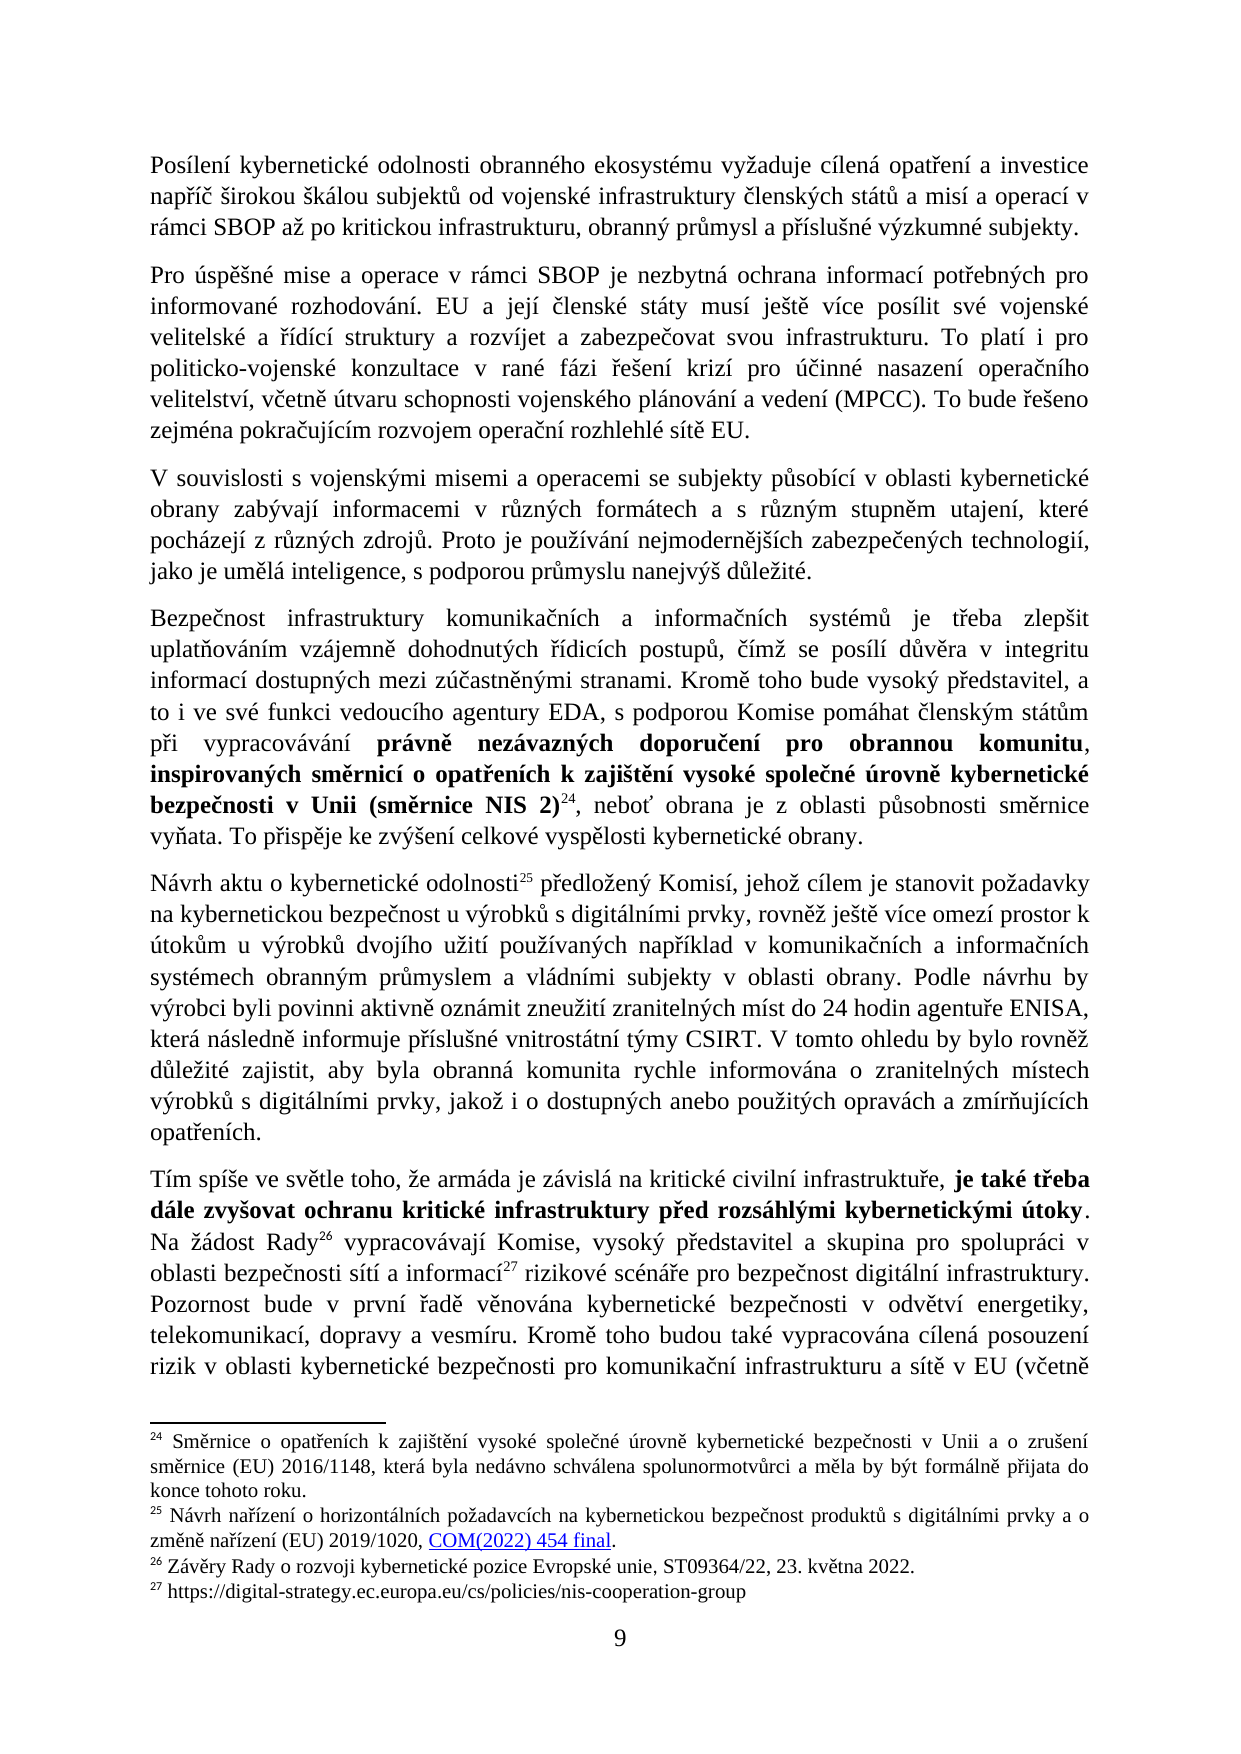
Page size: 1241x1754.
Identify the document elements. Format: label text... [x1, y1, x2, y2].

text V souvislosti s vojenskými misemi a operacemi se subjekty působící v oblasti kybernetické obrany zabývají informacemi v různých formátech a s různým stupněm utajení, které pocházejí z různých zdrojů. Proto je používání nejmodernějších zabezpečených technologií, jako je umělá inteligence, s podporou průmyslu nanejvýš důležité. [150, 463, 1090, 584]
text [150, 1164, 1090, 1380]
text Posílení kybernetické odolnosti obranného ekosystému vyžaduje cílená opatření a investice napříč širokou škálou subjektů od vojenské infrastruktury členských států a misí a operací v rámci SBOP až po kritickou infrastrukturu, obranný průmysl a příslušné výzkumné subjekty. [150, 150, 1090, 241]
text Pro úspěšné mise a operace v rámci SBOP je nezbytná ochrana informací potřebných pro informované rozhodování. EU a její členské státy musí ještě více posílit své vojenské velitelské a řídící struktury a rozvíjet a zabezpečovat svou infrastrukturu. To platí i pro politicko-vojenské konzultace v rané fázi řešení krizí pro účinné nasazení operačního velitelství, včetně útvaru schopnosti vojenského plánování a vedení (MPCC). To bude řešeno zejména pokračujícím rozvojem operační rozhlehlé sítě EU. [150, 260, 1090, 444]
text Bezpečnost infrastruktury komunikačních a informačních systémů je třeba zlepšit uplatňováním vzájemně dohodnutých řídicích postupů, čímž se posílí důvěra v integritu informací dostupných mezi zúčastněnými stranami. Kromě toho bude vysoký představitel, a to i ve své funkci vedoucího agentury EDA, s podporou Komise pomáhat členským státům při vypracovávání právně nezávazných doporučení pro obrannou komunitu, inspirovaných směrnicí o opatřeních k zajištění vysoké společné úrovně kybernetické bezpečnosti v Unii (směrnice NIS 2), neboť obrana je z oblasti působnosti směrnice vyňata. To přispěje ke zvýšení celkové vyspělosti kybernetické obrany. [150, 603, 1090, 849]
text Návrh aktu o kybernetické odolnosti předložený Komisí, jehož cílem je stanovit požadavky na kybernetickou bezpečnost u výrobků s digitálními prvky, rovněž ještě více omezí prostor k útokům u výrobků dvojího užití používaných například v komunikačních a informačních systémech obranným průmyslem a vládními subjekty v oblasti obrany. Podle návrhu by výrobci byli povinni aktivně oznámit zneužití zranitelných míst do 24 hodin agentuře ENISA, která následně informuje příslušné vnitrostátní týmy CSIRT. V tomto ohledu by bylo rovněž důležité zajistit, aby byla obranná komunita rychle informována o zranitelných místech výrobků s digitálními prvky, jakož i o dostupných anebo použitých opravách a zmírňujících opatřeních. [150, 868, 1090, 1146]
